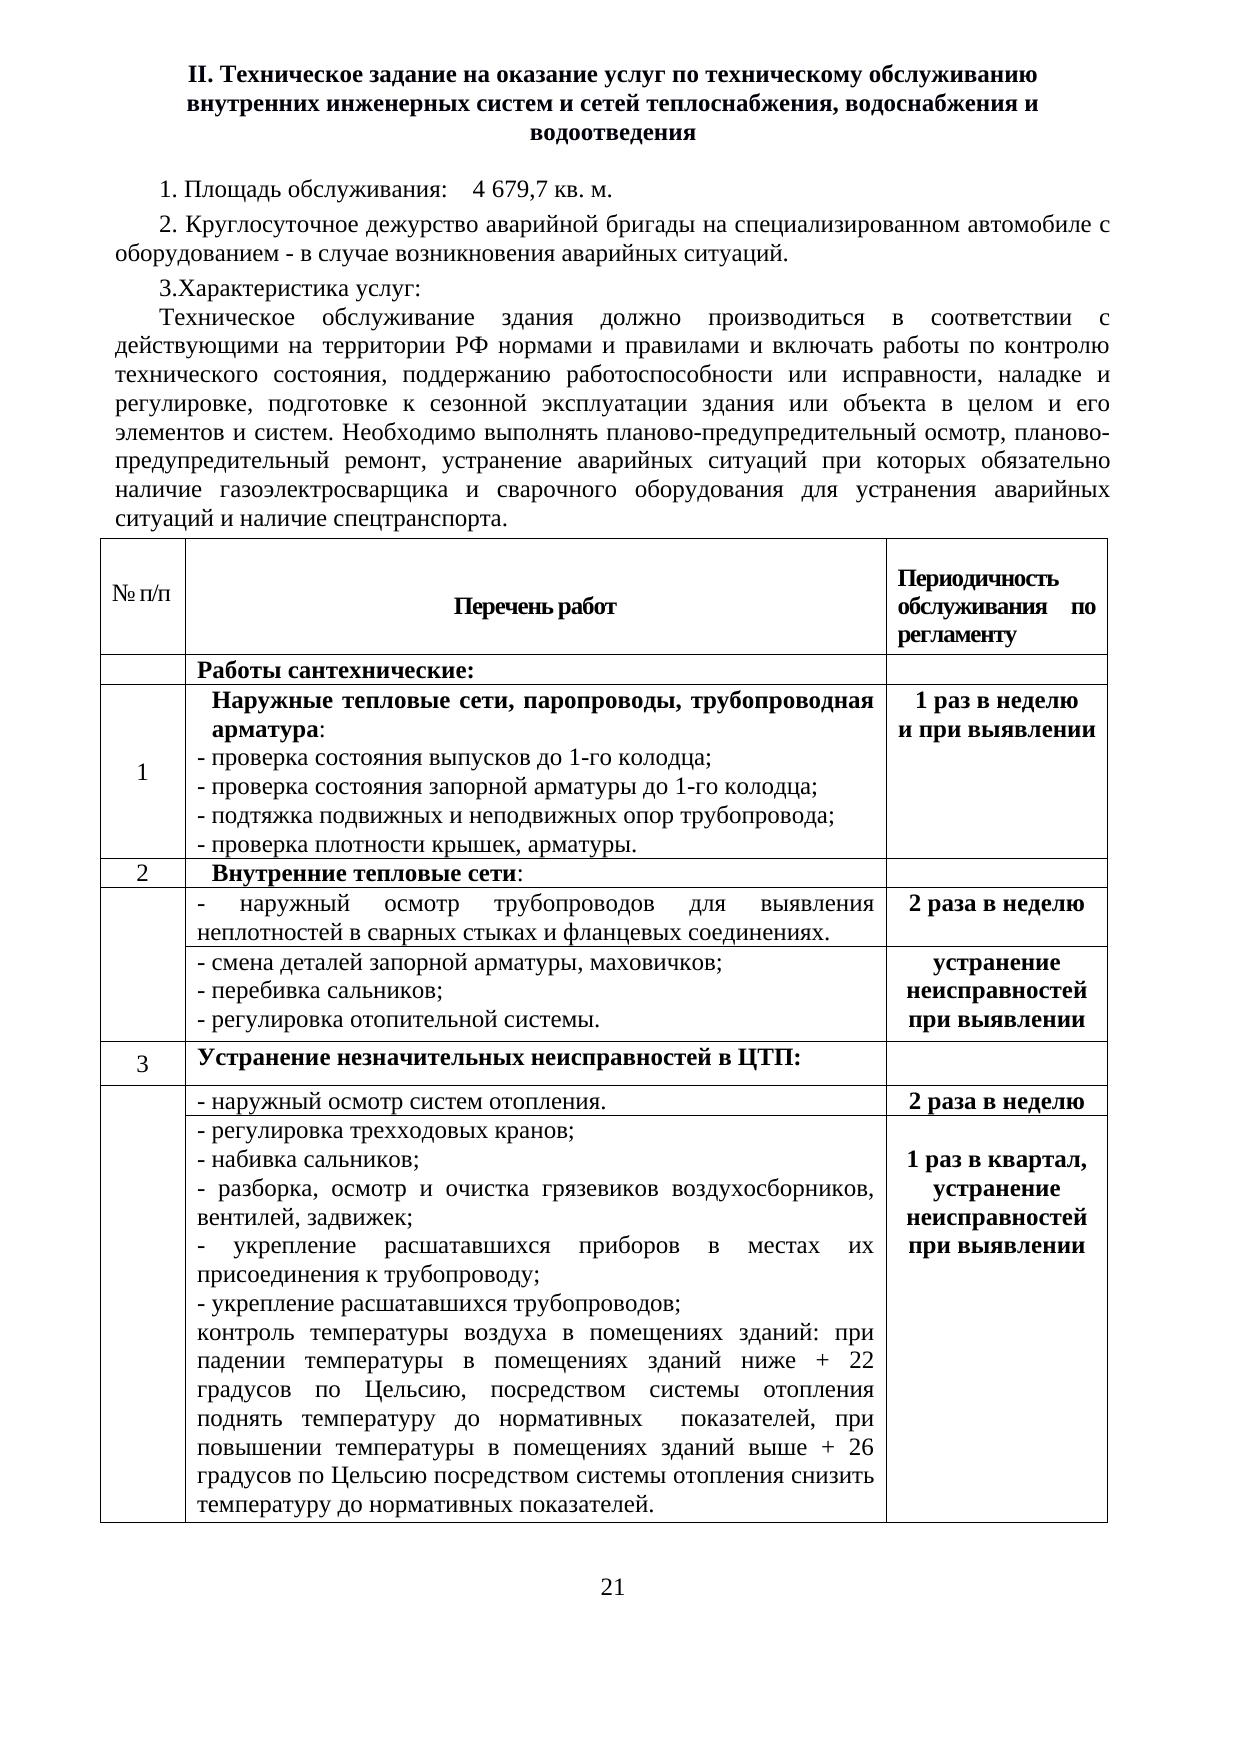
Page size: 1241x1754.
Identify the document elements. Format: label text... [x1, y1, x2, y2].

text II. Техническое задание на оказание услуг по техническому обслуживанию внутренних инженерных систем и сетей теплоснабжения, водоснабжения и водоотведения [118, 59, 1107, 145]
